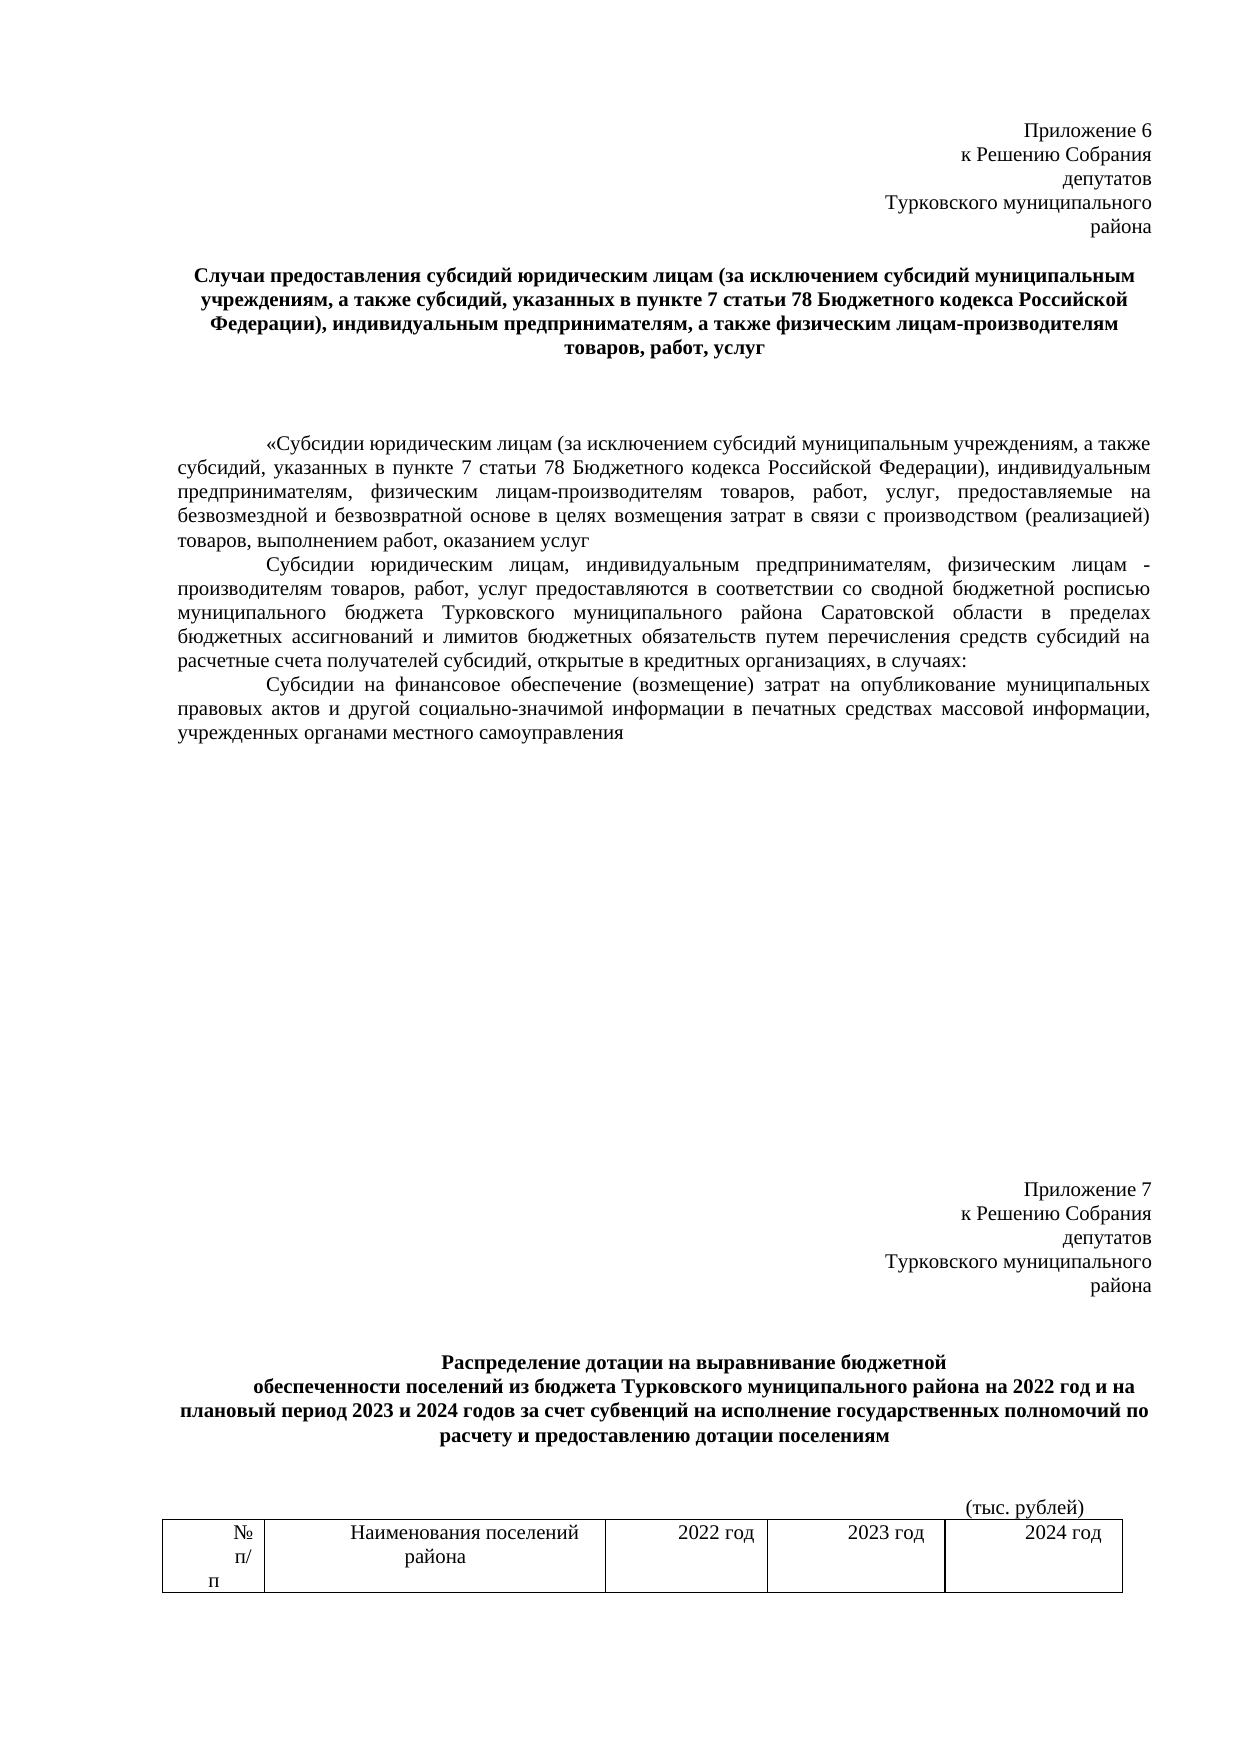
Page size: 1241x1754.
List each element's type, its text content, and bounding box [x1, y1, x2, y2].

text Приложение 6 [177, 118, 1152, 142]
text к Решению Собрания депутатов [177, 1201, 1152, 1249]
text обеспеченности поселений из бюджета Турковского муниципального района на 2022 год и на плановый период 2023 и 2024 годов за счет субвенций на исполнение государственных полномочий по расчету и предоставлению дотации поселениям [177, 1374, 1152, 1447]
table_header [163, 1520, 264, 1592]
text Распределение дотации на выравнивание бюджетной [177, 1350, 1152, 1374]
text к Решению Собрания депутатов [177, 142, 1152, 190]
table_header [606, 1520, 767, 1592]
text Субсидии на финансовое обеспечение (возмещение) затрат на опубликование муниципальных правовых актов и другой социально-значимой информации в печатных средствах массовой информации, учрежденных органами местного самоуправления [177, 672, 1152, 744]
text Случаи предоставления субсидий юридическим лицам (за исключением субсидий муниципальным учреждениям, а также субсидий, указанных в пункте 7 статьи 78 Бюджетного кодекса Российской Федерации), индивидуальным предпринимателям, а также физическим лицам-производителям товаров, работ, услуг [177, 262, 1152, 359]
text Турковского муниципального района [177, 1249, 1152, 1297]
text «Субсидии юридическим лицам (за исключением субсидий муниципальным учреждениям, а также субсидий, указанных в пункте 7 статьи 78 Бюджетного кодекса Российской Федерации), индивидуальным предпринимателям, физическим лицам-производителям товаров, работ, услуг, предоставляемые на безвозмездной и безвозвратной основе в целях возмещения затрат в связи с производством (реализацией) товаров, выполнением работ, оказанием услуг [177, 431, 1152, 552]
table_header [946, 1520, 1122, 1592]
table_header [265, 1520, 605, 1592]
text (тыс. рублей) [177, 1495, 1152, 1519]
text Субсидии юридическим лицам, индивидуальным предпринимателям, физическим лицам - производителям товаров, работ, услуг предоставляются в соответствии со сводной бюджетной росписью муниципального бюджета Турковского муниципального района Саратовской области в пределах бюджетных ассигнований и лимитов бюджетных обязательств путем перечисления средств субсидий на расчетные счета получателей субсидий, открытые в кредитных организациях, в случаях: [177, 552, 1152, 672]
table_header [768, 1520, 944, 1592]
text Приложение 7 [177, 1177, 1152, 1201]
text Турковского муниципального района [177, 190, 1152, 238]
